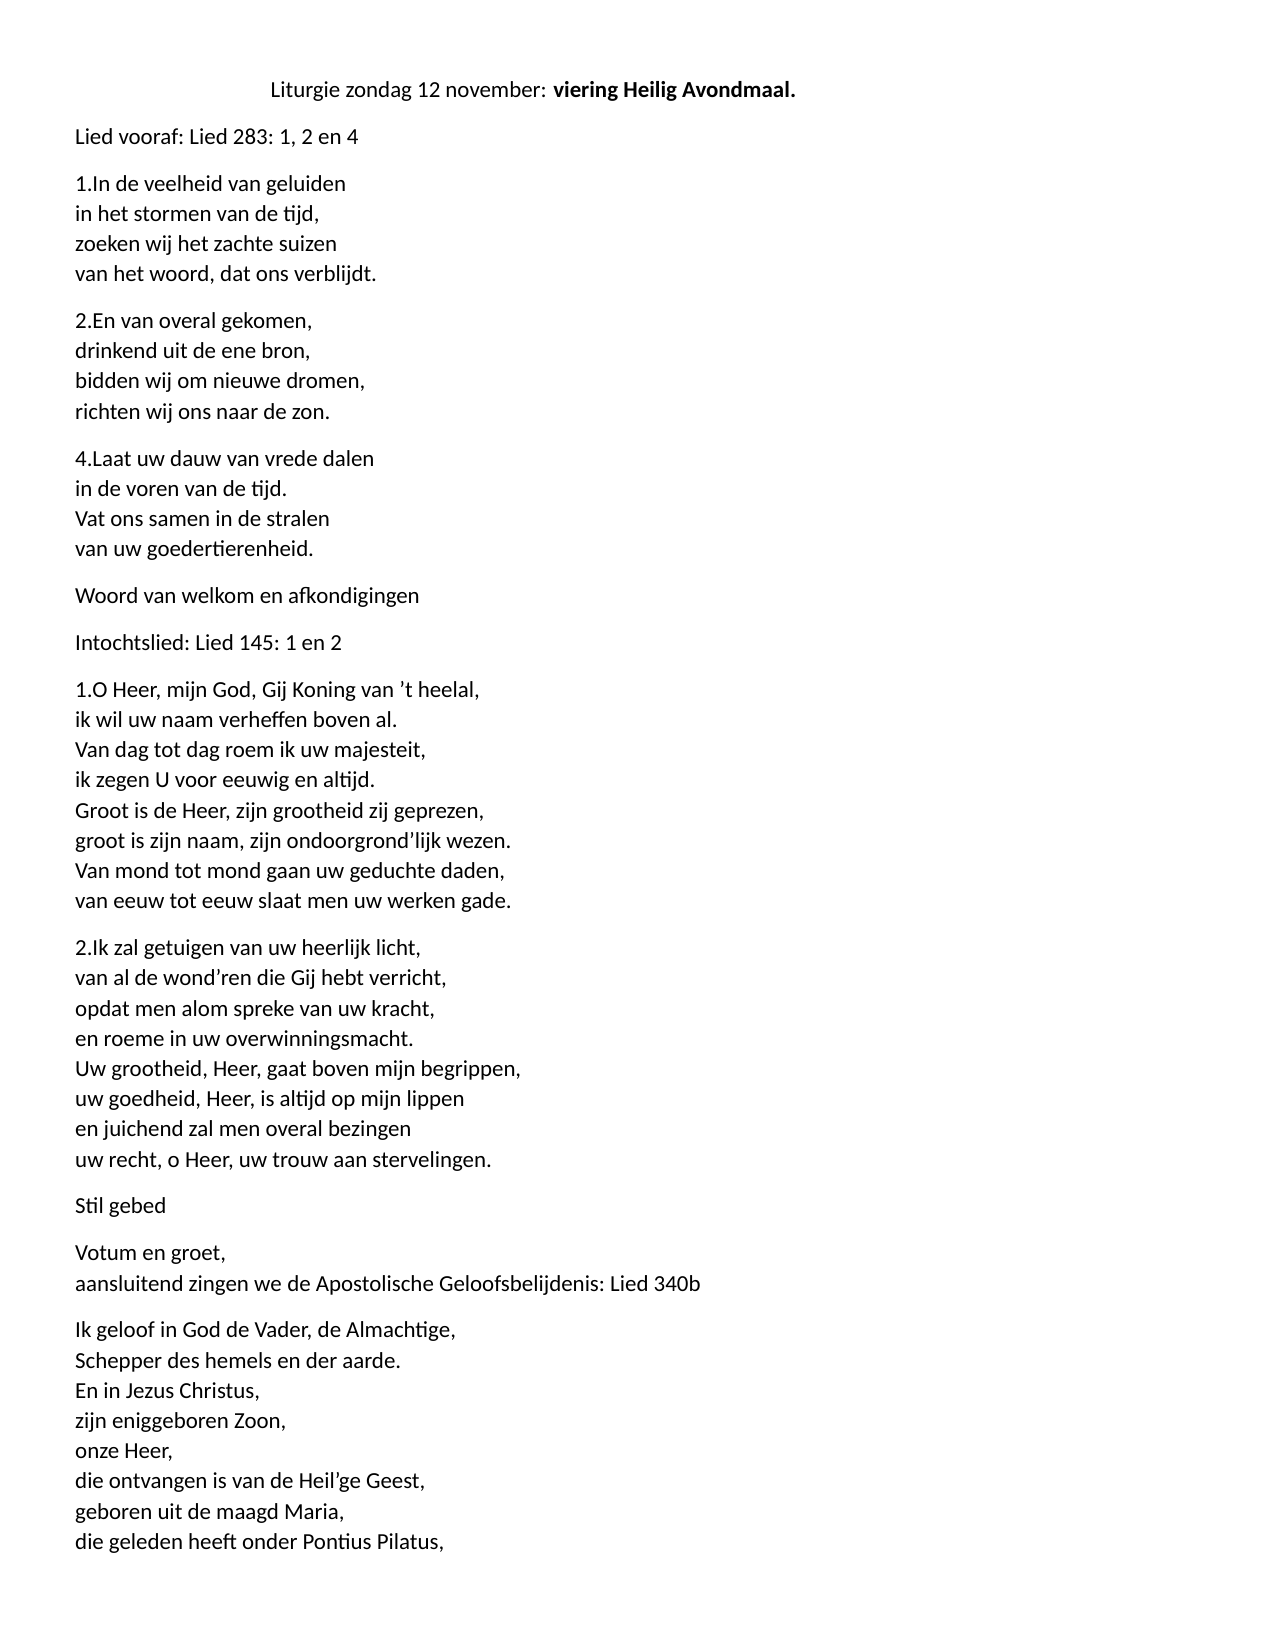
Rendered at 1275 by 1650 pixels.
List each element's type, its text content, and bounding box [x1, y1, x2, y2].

text Liturgie zondag 12 november: viering Heilig Avondmaal. [75, 75, 1200, 103]
text Woord van welkom en afkondigingen [75, 581, 1200, 609]
text Lied vooraf: Lied 283: 1, 2 en 4 [75, 122, 1200, 150]
text 1.In de veelheid van geluiden in het stormen van de tijd, zoeken wij het zachte suizen van het woord, dat ons verblijdt. [75, 169, 1200, 287]
text 4.Laat uw dauw van vrede dalen in de voren van de tijd. Vat ons samen in de stralen van uw goedertierenheid. [75, 444, 1200, 562]
text Stil gebed [75, 1192, 1200, 1220]
text 2.Ik zal getuigen van uw heerlijk licht, van al de wond’ren die Gij hebt verricht, opdat men alom spreke van uw kracht, en roeme in uw overwinningsmacht. Uw grootheid, Heer, gaat boven mijn begrippen, uw goedheid, Heer, is altijd op mijn lippen en juichend zal men overal bezingen uw recht, o Heer, uw trouw aan stervelingen. [75, 933, 1200, 1173]
text Votum en groet, aansluitend zingen we de Apostolische Geloofsbelijdenis: Lied 340b [75, 1238, 1200, 1297]
text 1.O Heer, mijn God, Gij Koning van ’t heelal, ik wil uw naam verheffen boven al. Van dag tot dag roem ik uw majesteit, ik zegen U voor eeuwig en altijd. Groot is de Heer, zijn grootheid zij geprezen, groot is zijn naam, zijn ondoorgrond’lijk wezen. Van mond tot mond gaan uw geduchte daden, van eeuw tot eeuw slaat men uw werken gade. [75, 675, 1200, 914]
text Intochtslied: Lied 145: 1 en 2 [75, 628, 1200, 656]
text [75, 1316, 1200, 1555]
text 2.En van overal gekomen, drinkend uit de ene bron, bidden wij om nieuwe dromen, richten wij ons naar de zon. [75, 306, 1200, 425]
